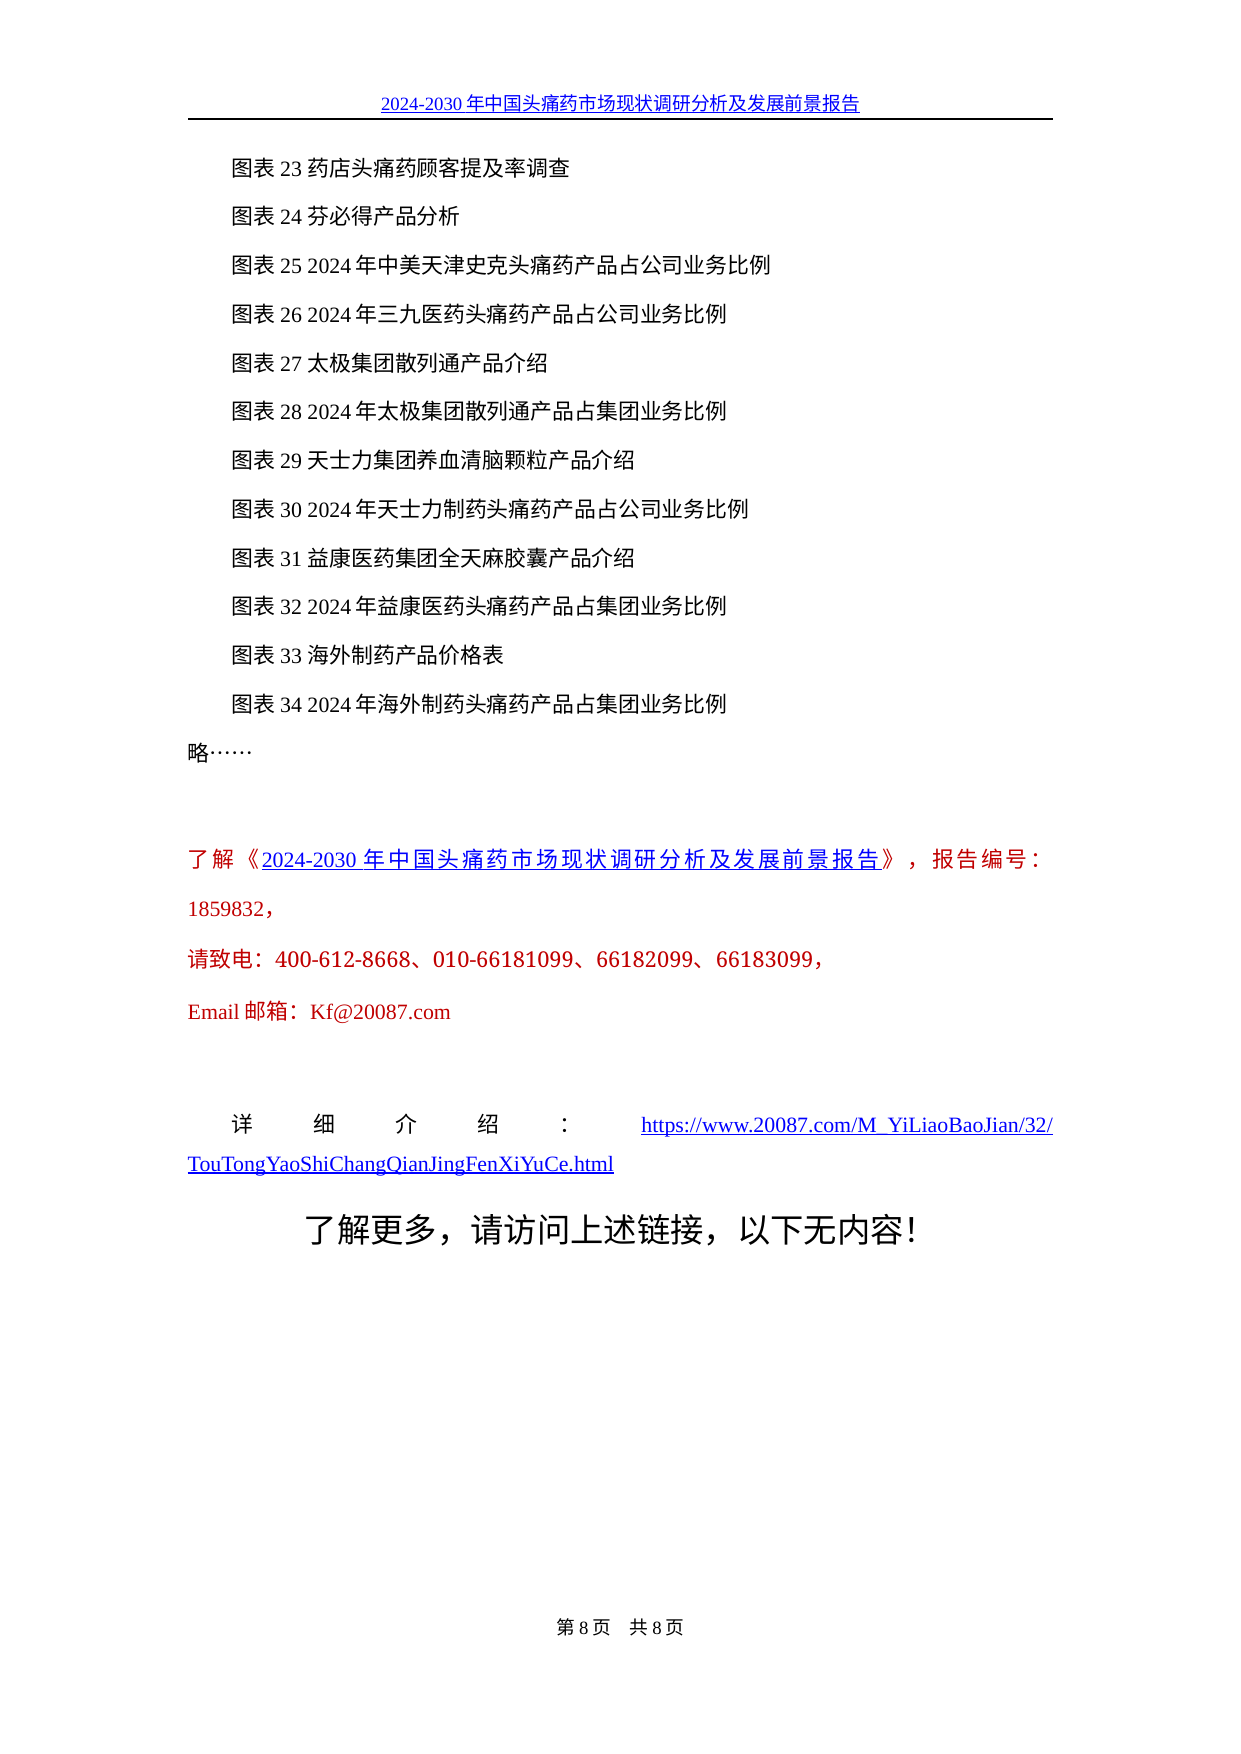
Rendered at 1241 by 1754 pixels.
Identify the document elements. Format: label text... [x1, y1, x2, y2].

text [187, 150, 1053, 768]
text 请致电：400-612-8668、010-66181099、66182099、66183099， [187, 942, 1053, 974]
text 详细介绍：https://www.20087.com/M_YiLiaoBaoJian/32/TouTongYaoShiChangQianJingFenXiYuCe.html [187, 1106, 1053, 1179]
text 了解《2024-2030年中国头痛药市场现状调研分析及发展前景报告》，报告编号：1859832， [187, 842, 1053, 923]
title 了解更多，请访问上述链接，以下无内容！ [187, 1195, 1053, 1260]
text Email邮箱：Kf@20087.com [187, 993, 1053, 1026]
